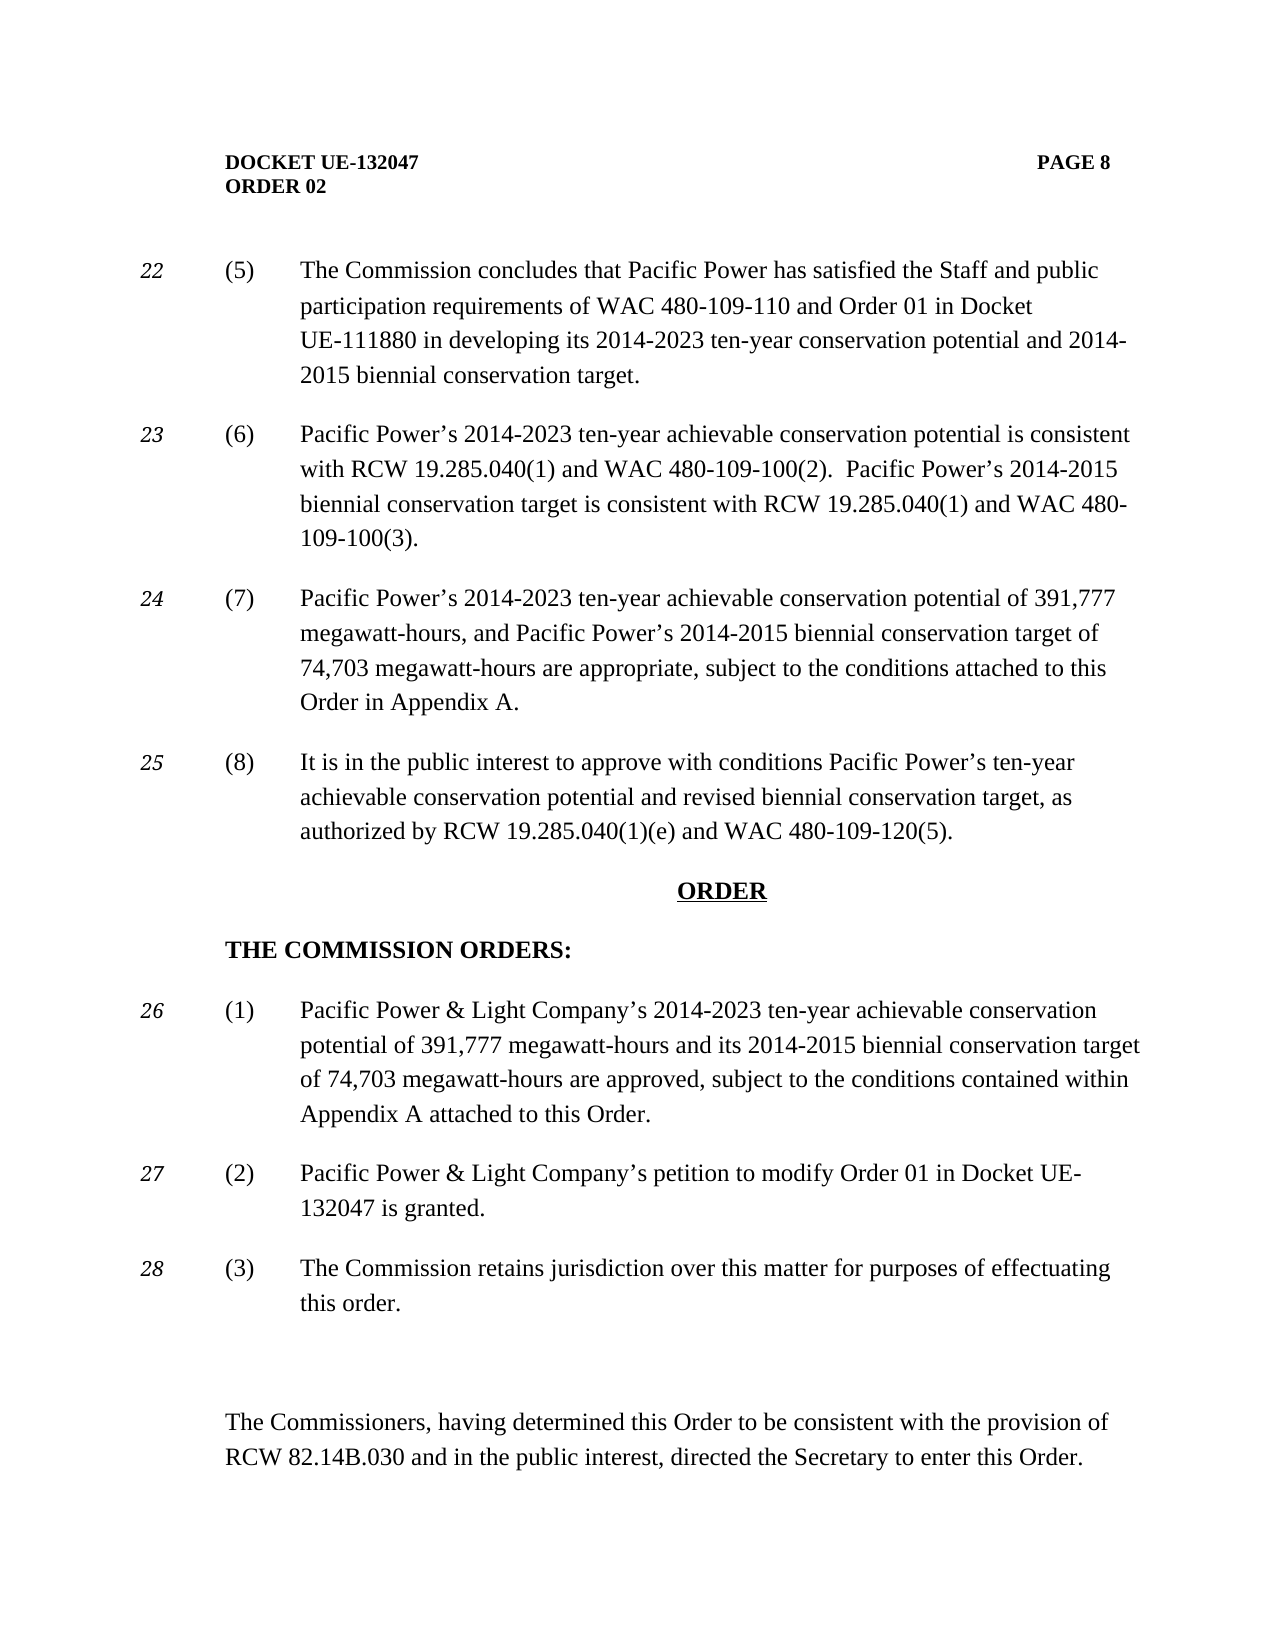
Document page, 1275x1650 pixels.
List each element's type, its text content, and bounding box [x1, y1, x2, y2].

list (5) The Commission concludes that Pacific Power has satisfied the Staff and public participation requirements of WAC 480-109-110 and Order 01 in Docket UE-111880 in developing its 2014-2023 ten-year conservation potential and 2014-2015 biennial conservation target. [141, 256, 1144, 388]
text ORDER [300, 876, 1144, 904]
list (2) Pacific Power & Light Company’s petition to modify Order 01 in Docket UE-132047 is granted. [141, 1158, 1144, 1222]
list (7) Pacific Power’s 2014-2023 ten-year achievable conservation potential of 391,777 megawatt-hours, and Pacific Power’s 2014-2015 biennial conservation target of 74,703 megawatt-hours are appropriate, subject to the conditions attached to this Order in Appendix A. [141, 583, 1144, 716]
list (6) Pacific Power’s 2014-2023 ten-year achievable conservation potential is consistent with RCW 19.285.040(1) and WAC 480-109-100(2). Pacific Power’s 2014-2015 biennial conservation target is consistent with RCW 19.285.040(1) and WAC 480-109-100(3). [141, 419, 1144, 552]
list (8) It is in the public interest to approve with conditions Pacific Power’s ten-year achievable conservation potential and revised biennial conservation target, as authorized by RCW 19.285.040(1)(e) and WAC 480-109-120(5). [141, 747, 1144, 845]
text The Commissioners, having determined this Order to be consistent with the provision of RCW 82.14B.030 and in the public interest, directed the Secretary to enter this Order. [225, 1407, 1144, 1470]
text THE COMMISSION ORDERS: [225, 935, 1144, 964]
list (3) The Commission retains jurisdiction over this matter for purposes of effectuating this order. [141, 1253, 1144, 1317]
list (1) Pacific Power & Light Company’s 2014-2023 ten-year achievable conservation potential of 391,777 megawatt-hours and its 2014-2015 biennial conservation target of 74,703 megawatt-hours are approved, subject to the conditions contained within Appendix A attached to this Order. [141, 995, 1144, 1128]
